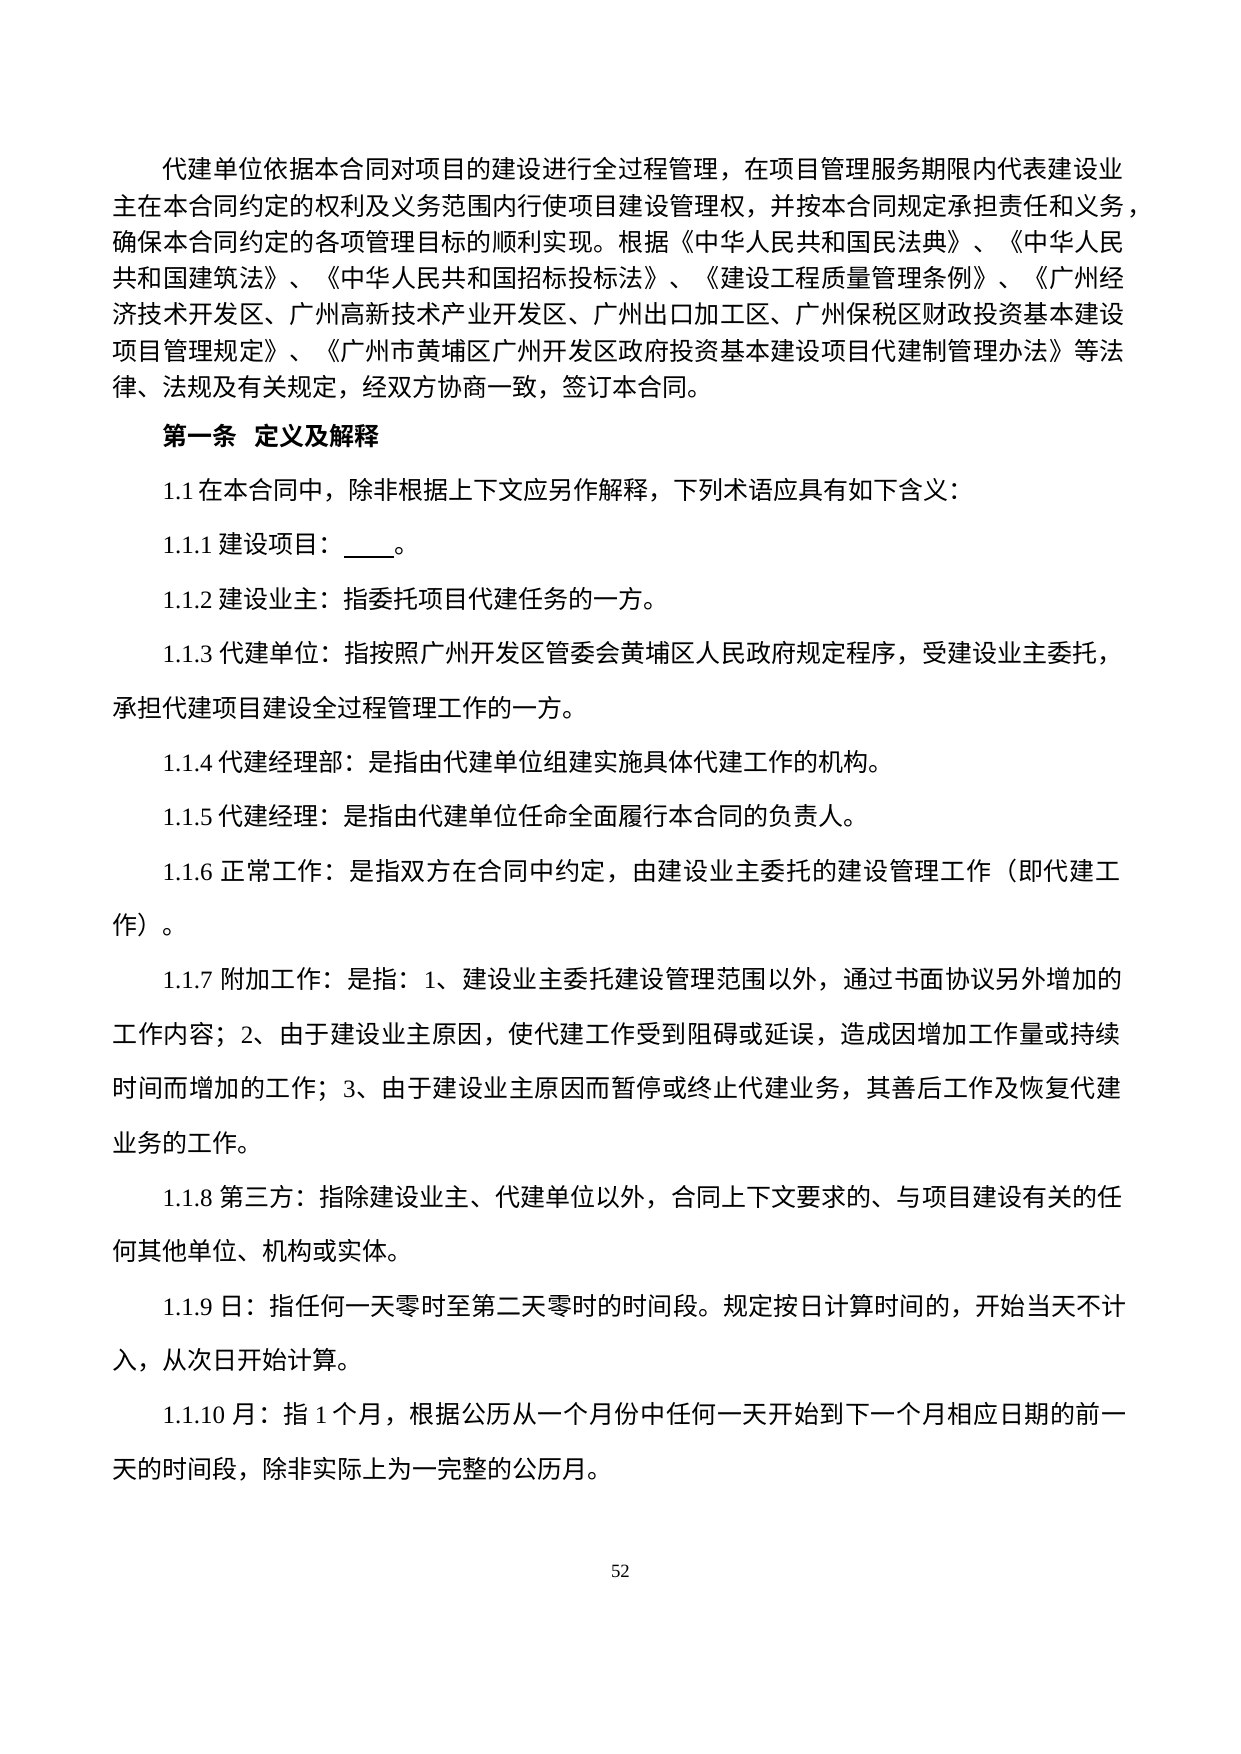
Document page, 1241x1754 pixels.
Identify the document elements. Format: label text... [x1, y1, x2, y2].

text 1.1.5 代建经理：是指由代建单位任命全面履行本合同的负责人。 [112, 797, 1123, 833]
text 1.1.1 建设项目： 。 [112, 525, 1123, 561]
text 1.1.10 月：指1个月，根据公历从一个月份中任何一天开始到下一个月相应日期的前一天的时间段，除非实际上为一完整的公历月。 [112, 1395, 1128, 1486]
text 1.1.9 日：指任何一天零时至第二天零时的时间段。规定按日计算时间的，开始当天不计入，从次日开始计算。 [112, 1286, 1128, 1377]
text 1.1.4 代建经理部：是指由代建单位组建实施具体代建工作的机构。 [112, 742, 1123, 779]
text 代建单位依据本合同对项目的建设进行全过程管理，在项目管理服务期限内代表建设业主在本合同约定的权利及义务范围内行使项目建设管理权，并按本合同规定承担责任和义务，确保本合同约定的各项管理目标的顺利实现。根据《中华人民共和国民法典》、《中华人民共和国建筑法》、《中华人民共和国招标投标法》、《建设工程质量管理条例》、《广州经济技术开发区、广州高新技术产业开发区、广州出口加工区、广州保税区财政投资基本建设项目管理规定》、《广州市黄埔区广州开发区政府投资基本建设项目代建制管理办法》等法律、法规及有关规定，经双方协商一致，签订本合同。 [112, 150, 1128, 404]
text 1.1.6 正常工作：是指双方在合同中约定，由建设业主委托的建设管理工作（即代建工作）。 [112, 851, 1123, 942]
text 1.1.3 代建单位：指按照广州开发区管委会黄埔区人民政府规定程序，受建设业主委托，承担代建项目建设全过程管理工作的一方。 [112, 634, 1123, 724]
text 1.1.7 附加工作：是指：1、建设业主委托建设管理范围以外，通过书面协议另外增加的工作内容；2、由于建设业主原因，使代建工作受到阻碍或延误，造成因增加工作量或持续时间而增加的工作；3、由于建设业主原因而暂停或终止代建业务，其善后工作及恢复代建业务的工作。 [112, 960, 1123, 1159]
text 1.1.2 建设业主：指委托项目代建任务的一方。 [112, 579, 1123, 616]
text 1.1在本合同中，除非根据上下文应另作解释，下列术语应具有如下含义： [112, 471, 1123, 507]
text 1.1.8 第三方：指除建设业主、代建单位以外，合同上下文要求的、与项目建设有关的任何其他单位、机构或实体。 [112, 1177, 1123, 1268]
text 第一条 定义及解释 [112, 416, 1128, 452]
